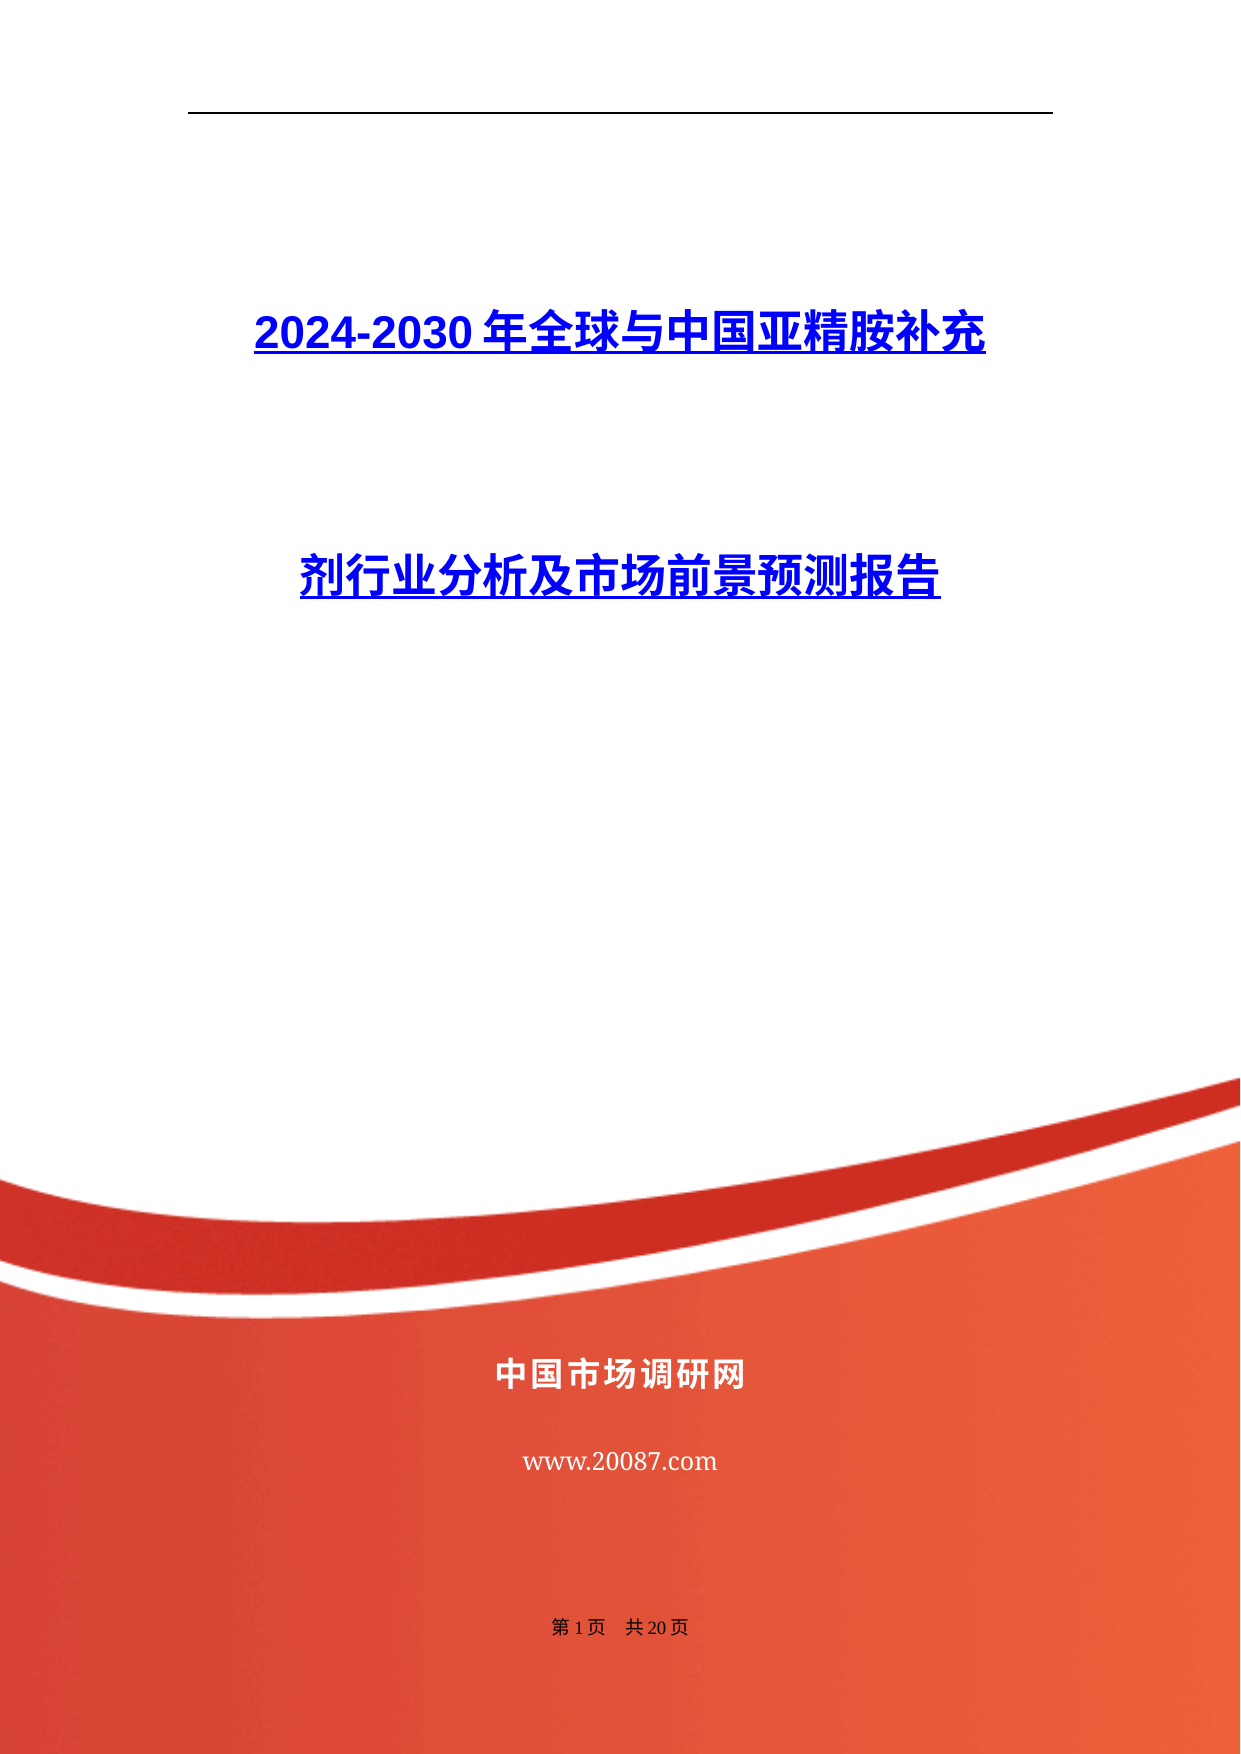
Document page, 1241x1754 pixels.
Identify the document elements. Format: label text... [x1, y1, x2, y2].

table_header 2024-2030年全球与中国亚精胺补充剂行业分析及市场前景预测报告 [188, 207, 1053, 773]
picture [0, 1006, 1241, 1754]
subtitle 中国市场调研网 [187, 1339, 1053, 1404]
text www.20087.com [187, 1428, 1053, 1493]
